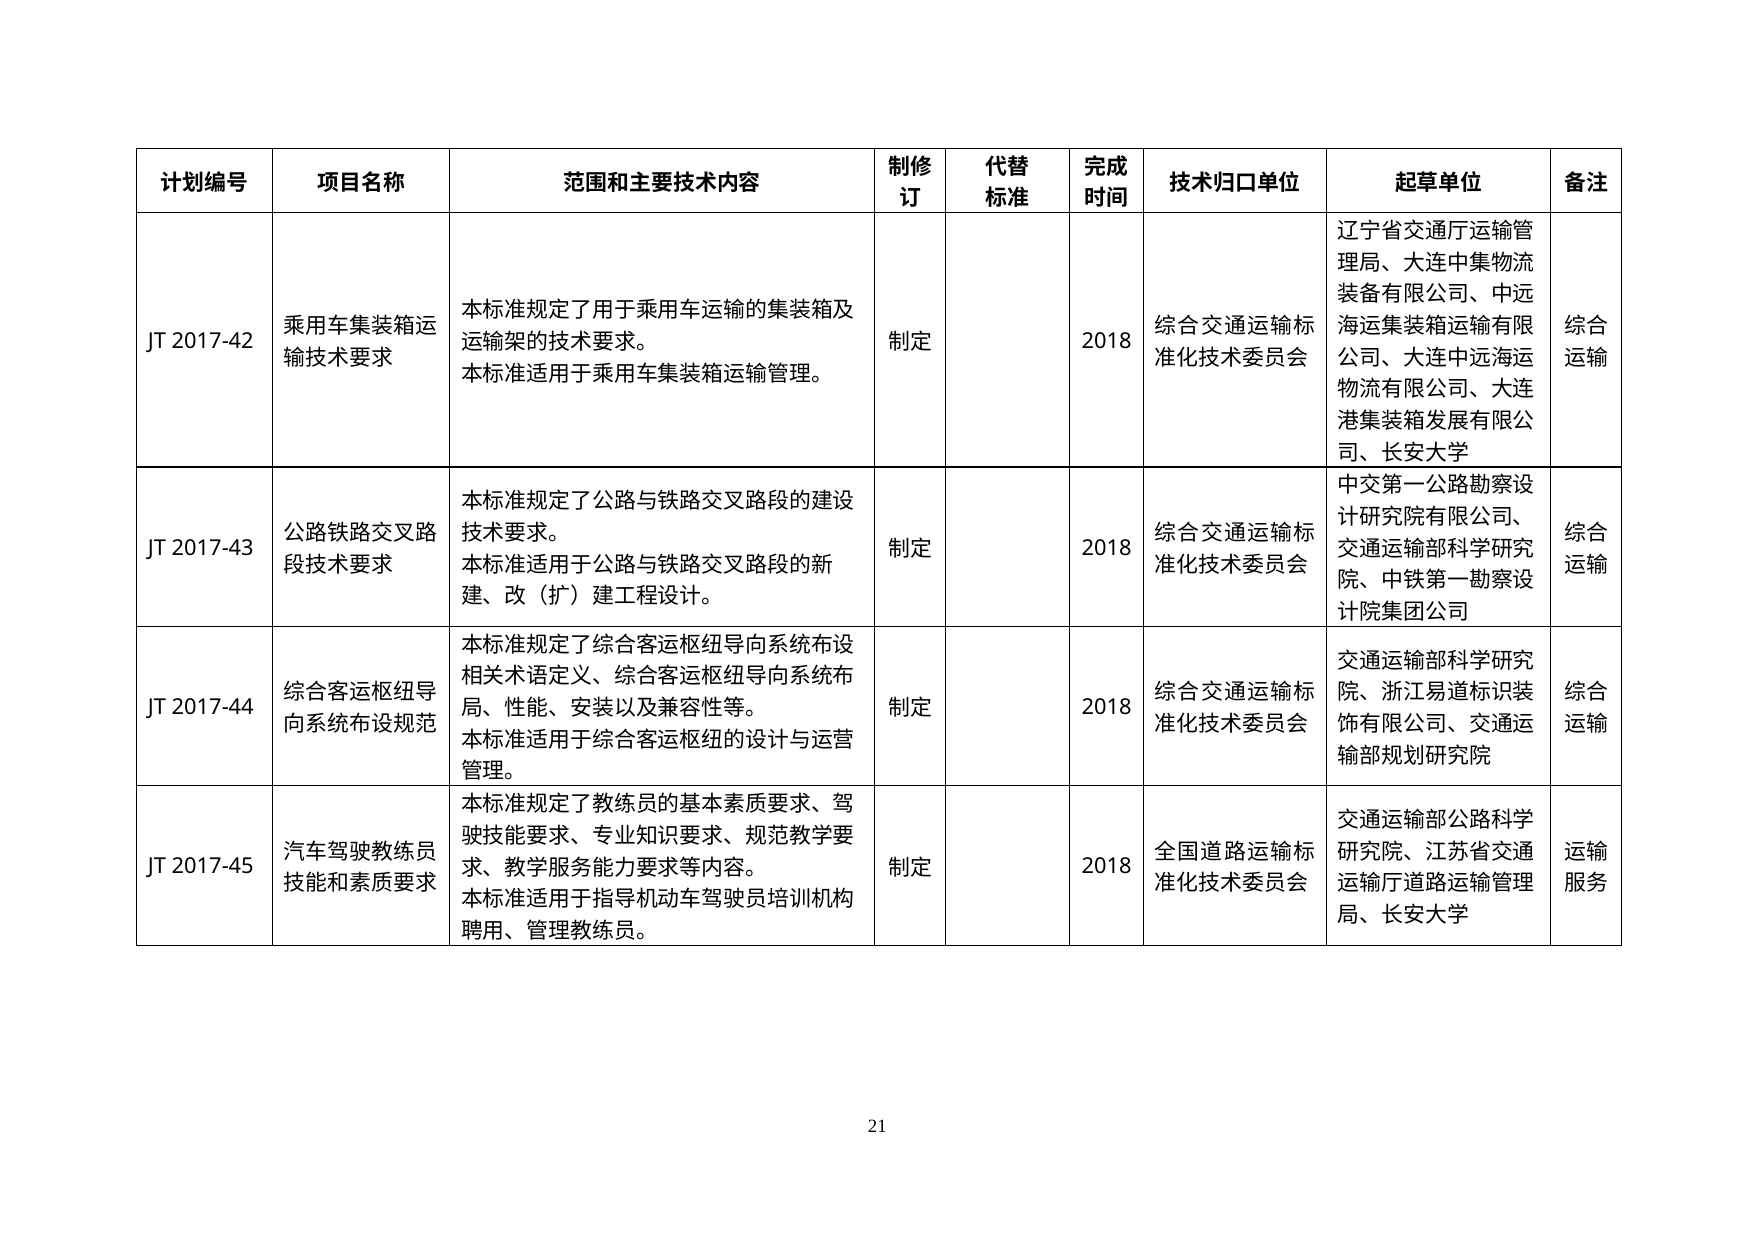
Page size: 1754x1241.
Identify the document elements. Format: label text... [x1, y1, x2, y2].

table_cell 2018 [1070, 213, 1143, 466]
table_cell [946, 468, 1069, 626]
table_cell 综合交通运输标准化技术委员会 [1144, 213, 1326, 466]
table_header 起草单位 [1327, 149, 1550, 212]
table_cell 制定 [875, 627, 945, 785]
table_cell 制定 [875, 213, 945, 466]
table_header 项目名称 [273, 149, 449, 212]
table_header 计划编号 [137, 149, 272, 212]
table_cell JT 2017-42 [137, 213, 272, 466]
table_header 代替 标准 [946, 149, 1069, 212]
table_cell [946, 213, 1069, 466]
table_cell 综合运输 [1551, 213, 1621, 466]
table_cell 综合运输 [1551, 627, 1621, 785]
table_cell [946, 786, 1069, 944]
table_cell JT 2017-45 [137, 786, 272, 944]
table_cell 中交第一公路勘察设计研究院有限公司、交通运输部科学研究院、中铁第一勘察设计院集团公司 [1327, 468, 1550, 626]
table_cell 交通运输部公路科学研究院、江苏省交通运输厅道路运输管理局、长安大学 [1327, 786, 1550, 944]
table_cell 综合交通运输标准化技术委员会 [1144, 627, 1326, 785]
table_cell 制定 [875, 468, 945, 626]
table_cell 本标准规定了综合客运枢纽导向系统布设相关术语定义、综合客运枢纽导向系统布局、性能、安装以及兼容性等。 本标准适用于综合客运枢纽的设计与运营管理。 [450, 627, 874, 785]
table_cell [946, 627, 1069, 785]
table_cell 汽车驾驶教练员技能和素质要求 [273, 786, 449, 944]
table_cell 本标准规定了教练员的基本素质要求、驾驶技能要求、专业知识要求、规范教学要求、教学服务能力要求等内容。 本标准适用于指导机动车驾驶员培训机构聘用、管理教练员。 [450, 786, 874, 944]
table_cell 综合运输 [1551, 468, 1621, 626]
table_cell JT 2017-44 [137, 627, 272, 785]
table_cell 交通运输部科学研究院、浙江易道标识装饰有限公司、交通运输部规划研究院 [1327, 627, 1550, 785]
table_cell 全国道路运输标准化技术委员会 [1144, 786, 1326, 944]
table_cell 制定 [875, 786, 945, 944]
table_cell 运输服务 [1551, 786, 1621, 944]
table_cell 本标准规定了用于乘用车运输的集装箱及运输架的技术要求。 本标准适用于乘用车集装箱运输管理。 [450, 213, 874, 466]
table_header 备注 [1551, 149, 1621, 212]
table_cell 公路铁路交叉路段技术要求 [273, 468, 449, 626]
table_header 制修订 [875, 149, 945, 212]
table_cell 乘用车集装箱运输技术要求 [273, 213, 449, 466]
table_cell 2018 [1070, 786, 1143, 944]
table_header 技术归口单位 [1144, 149, 1326, 212]
table_header 范围和主要技术内容 [450, 149, 874, 212]
table_cell JT 2017-43 [137, 468, 272, 626]
table_cell 本标准规定了公路与铁路交叉路段的建设技术要求。 本标准适用于公路与铁路交叉路段的新建、改（扩）建工程设计。 [450, 468, 874, 626]
table_cell 2018 [1070, 627, 1143, 785]
table_cell 综合交通运输标准化技术委员会 [1144, 468, 1326, 626]
table_cell 辽宁省交通厅运输管理局、大连中集物流装备有限公司、中远海运集装箱运输有限公司、大连中远海运物流有限公司、大连港集装箱发展有限公司、长安大学 [1327, 213, 1550, 466]
table_cell 2018 [1070, 468, 1143, 626]
table_header 完成时间 [1070, 149, 1143, 212]
table_cell 综合客运枢纽导向系统布设规范 [273, 627, 449, 785]
